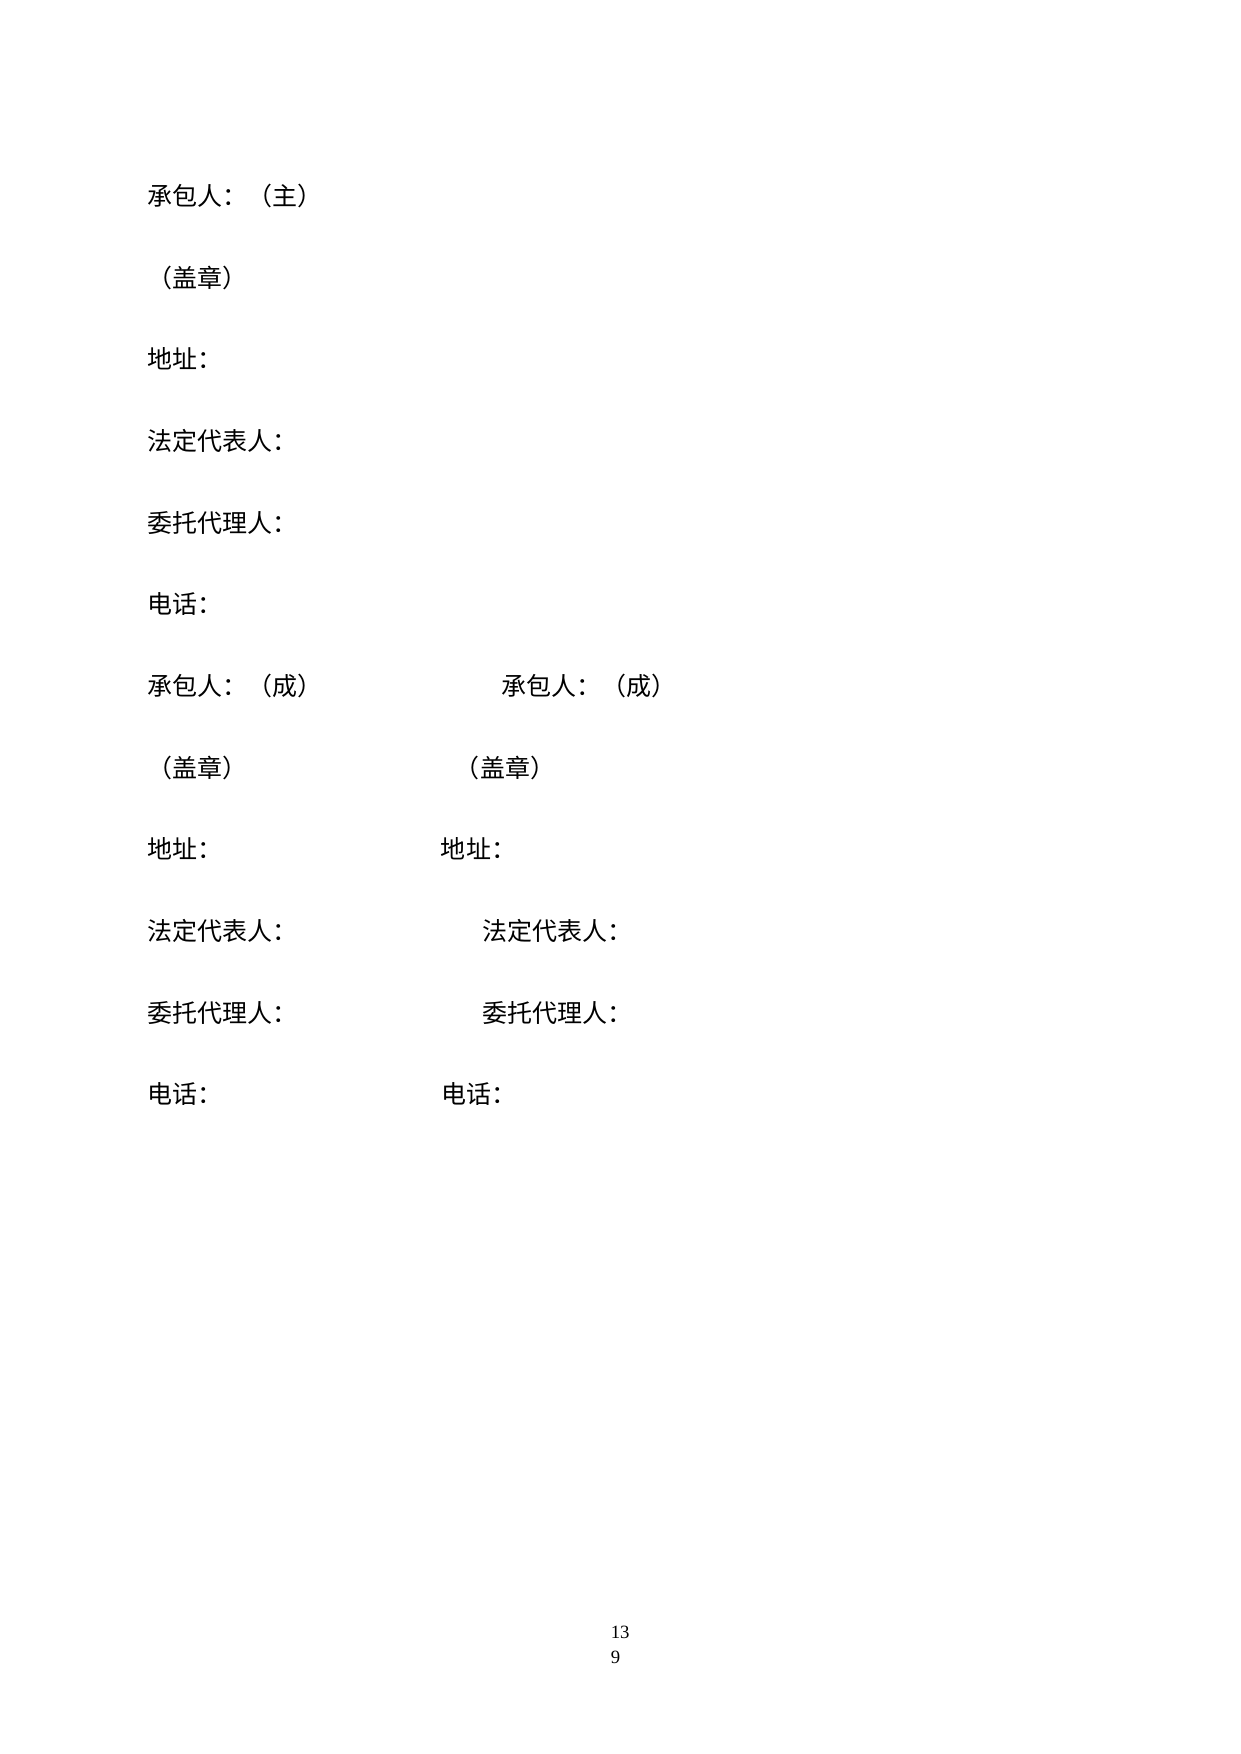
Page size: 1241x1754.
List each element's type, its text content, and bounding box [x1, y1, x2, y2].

text 委托代理人： 委托代理人： [148, 979, 1092, 1044]
text 电话： 电话： [148, 1060, 1092, 1125]
text 地址： 地址： [148, 815, 1092, 880]
text （盖章） [148, 244, 1092, 309]
text 地址： [148, 325, 1092, 390]
text （盖章） （盖章） [148, 734, 1092, 799]
text 法定代表人： [148, 407, 1092, 472]
text 承包人：（主） [148, 162, 1092, 227]
text 法定代表人： 法定代表人： [148, 897, 1092, 962]
text 电话： [148, 570, 1092, 635]
text 承包人：（成） 承包人：（成） [148, 652, 1092, 717]
text 委托代理人： [148, 489, 1092, 554]
